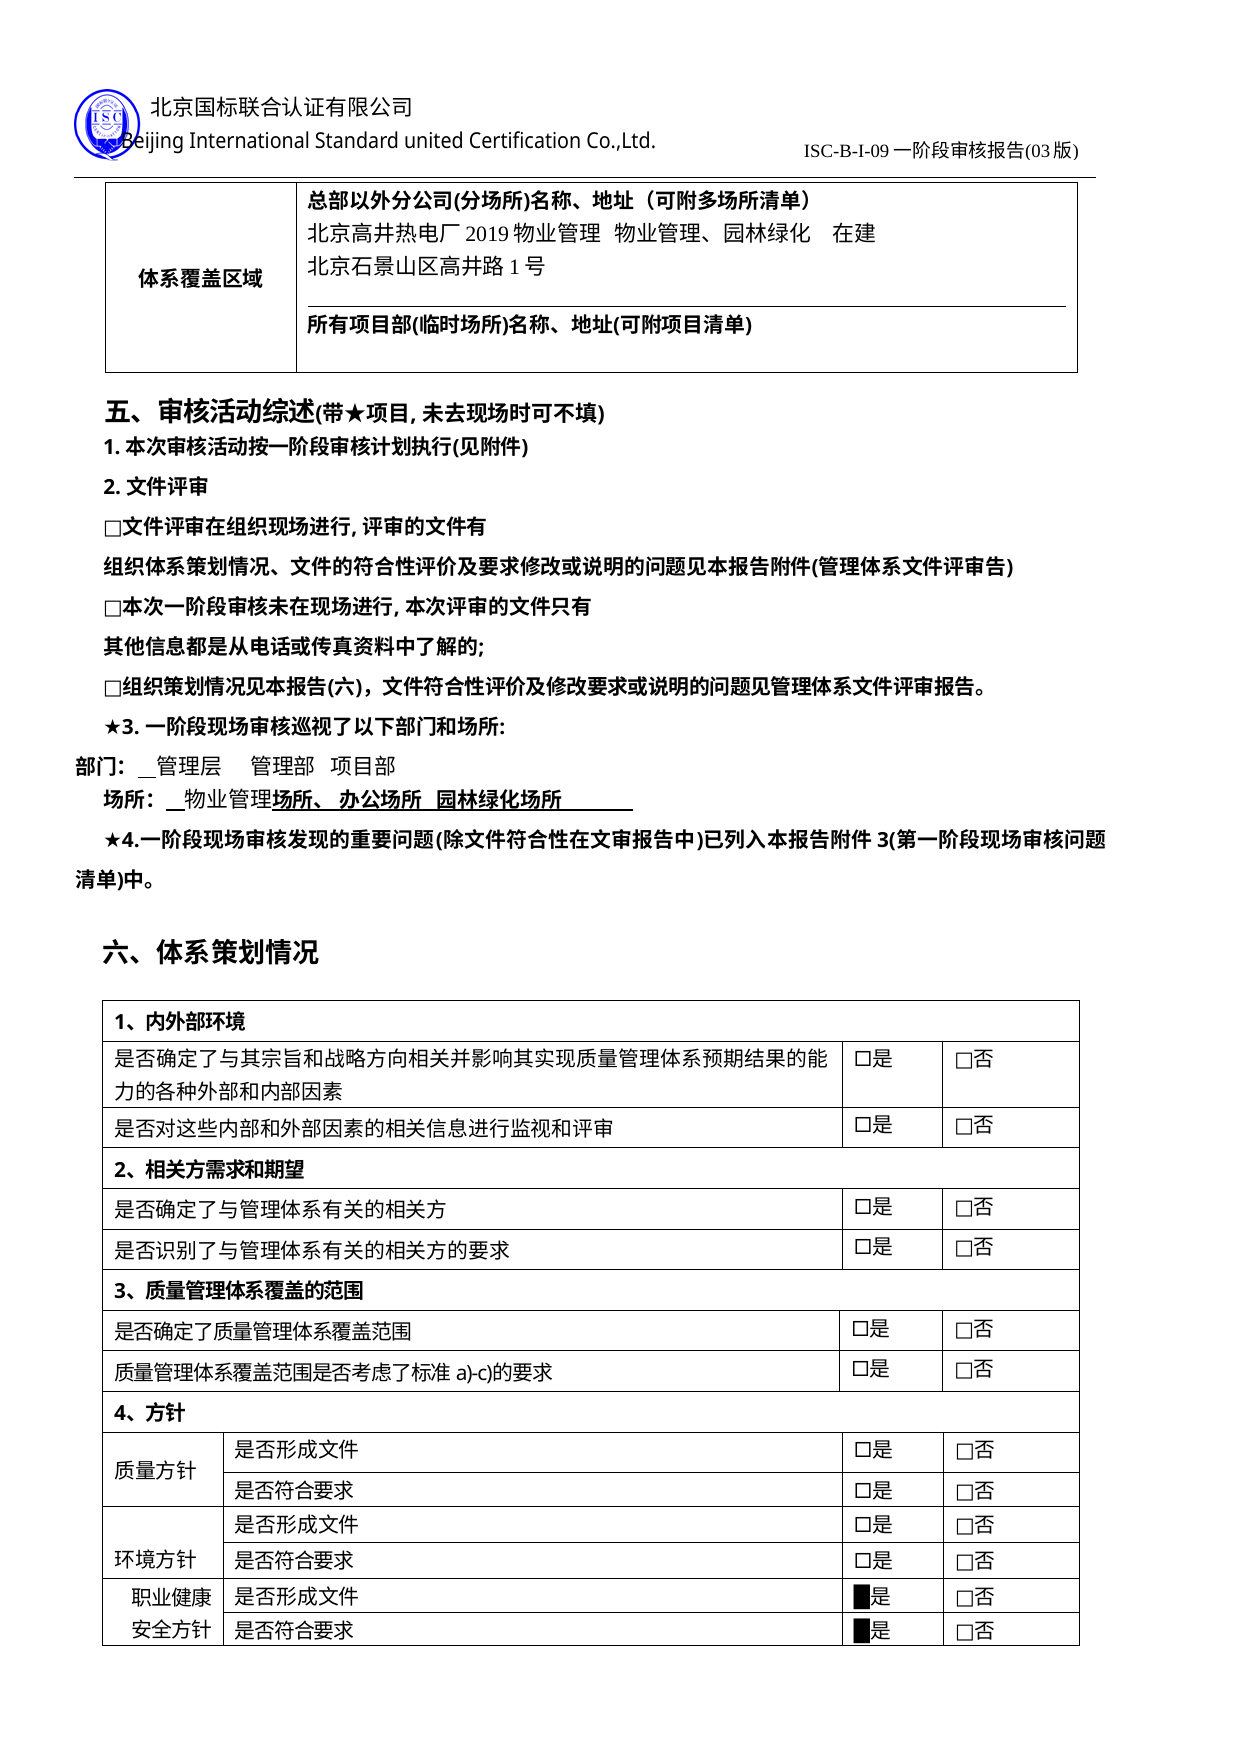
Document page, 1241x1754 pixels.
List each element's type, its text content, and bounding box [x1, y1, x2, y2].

table_cell █是 [843, 1613, 943, 1645]
table_cell 3、质量管理体系覆盖的范围 [103, 1270, 1079, 1310]
text 1. 本次审核活动按一阶段审核计划执行(见附件) [75, 429, 1107, 461]
table_cell 是否符合要求 [224, 1543, 842, 1578]
table_cell □否 [944, 1613, 1079, 1645]
table_cell 是 [843, 1473, 943, 1506]
text □文件评审在组织现场进行, 评审的文件有 [75, 509, 1107, 541]
picture [74, 89, 143, 161]
table_cell 是 [843, 1507, 943, 1542]
table_cell 是否确定了与其宗旨和战略方向相关并影响其实现质量管理体系预期结果的能力的各种外部和内部因素 [103, 1042, 842, 1107]
table_cell 环境方针 [103, 1507, 223, 1578]
table_cell 是否符合要求 [224, 1613, 842, 1645]
table_header 1、内外部环境 [103, 1001, 1079, 1041]
table_cell 质量方针 [103, 1433, 223, 1506]
table_cell 职业健康安全方针 [103, 1579, 223, 1645]
table_cell 是 [840, 1351, 942, 1391]
table_cell □否 [943, 1042, 1079, 1107]
table_cell 总部以外分公司(分场所)名称、地址（可附多场所清单） 北京高井热电厂2019物业管理 物业管理、园林绿化 在建 北京石景山区高井路1号 所有项目部(临时场所)名称、地址(可附项目清单) [297, 183, 1077, 372]
table_cell □否 [943, 1311, 1079, 1350]
table_cell 是否形成文件 [224, 1433, 842, 1472]
table_cell 是 [843, 1230, 942, 1269]
table_cell □否 [943, 1108, 1079, 1147]
table_cell □否 [944, 1473, 1079, 1506]
text ★4.一阶段现场审核发现的重要问题(除文件符合性在文审报告中)已列入本报告附件3(第一阶段现场审核问题清单)中。 [75, 822, 1107, 895]
table_cell □否 [943, 1351, 1079, 1391]
table_cell 是 [843, 1433, 943, 1472]
text □组织策划情况见本报告(六)，文件符合性评价及修改要求或说明的问题见管理体系文件评审报告。 [75, 669, 1107, 701]
text 场所： 物业管理场所、 办公场所 园林绿化场所 [75, 781, 1107, 814]
table_cell 是否确定了与管理体系有关的相关方 [103, 1189, 842, 1228]
text 五、审核活动综述(带★项目, 未去现场时可不填) [75, 389, 1107, 429]
table_cell 是否对这些内部和外部因素的相关信息进行监视和评审 [103, 1108, 842, 1147]
table_cell 体系覆盖区域 [106, 183, 296, 372]
text 部门： 管理层 管理部 项目部 [75, 749, 1107, 781]
table_cell 是 [843, 1189, 942, 1228]
text 2. 文件评审 [75, 469, 1107, 501]
table_cell 4、方针 [103, 1392, 1079, 1432]
table_cell □否 [944, 1579, 1079, 1612]
text 组织体系策划情况、文件的符合性评价及要求修改或说明的问题见本报告附件(管理体系文件评审告) [75, 549, 1107, 581]
text ★3. 一阶段现场审核巡视了以下部门和场所: [75, 709, 1107, 741]
table_cell 是 [843, 1042, 942, 1107]
table_cell 质量管理体系覆盖范围是否考虑了标准a)-c)的要求 [103, 1351, 839, 1391]
table_cell 是否形成文件 [224, 1579, 842, 1612]
table_cell 是 [840, 1311, 942, 1350]
table_cell 是 [843, 1543, 943, 1578]
table_cell 是否形成文件 [224, 1507, 842, 1542]
table_cell 是否符合要求 [224, 1473, 842, 1506]
table_cell █是 [843, 1579, 943, 1612]
table_cell □否 [944, 1507, 1079, 1542]
text □本次一阶段审核未在现场进行, 本次评审的文件只有 [75, 589, 1107, 621]
table_cell 是否确定了质量管理体系覆盖范围 [103, 1311, 839, 1350]
table_cell 是否识别了与管理体系有关的相关方的要求 [103, 1230, 842, 1269]
table_cell 2、相关方需求和期望 [103, 1148, 1079, 1188]
text 其他信息都是从电话或传真资料中了解的; [75, 629, 1107, 661]
table_cell □否 [944, 1543, 1079, 1578]
table_cell 是 [843, 1108, 942, 1147]
table_cell □否 [943, 1230, 1079, 1269]
text 六、体系策划情况 [102, 919, 1107, 984]
table_cell □否 [944, 1433, 1079, 1472]
table_cell □否 [943, 1189, 1079, 1228]
